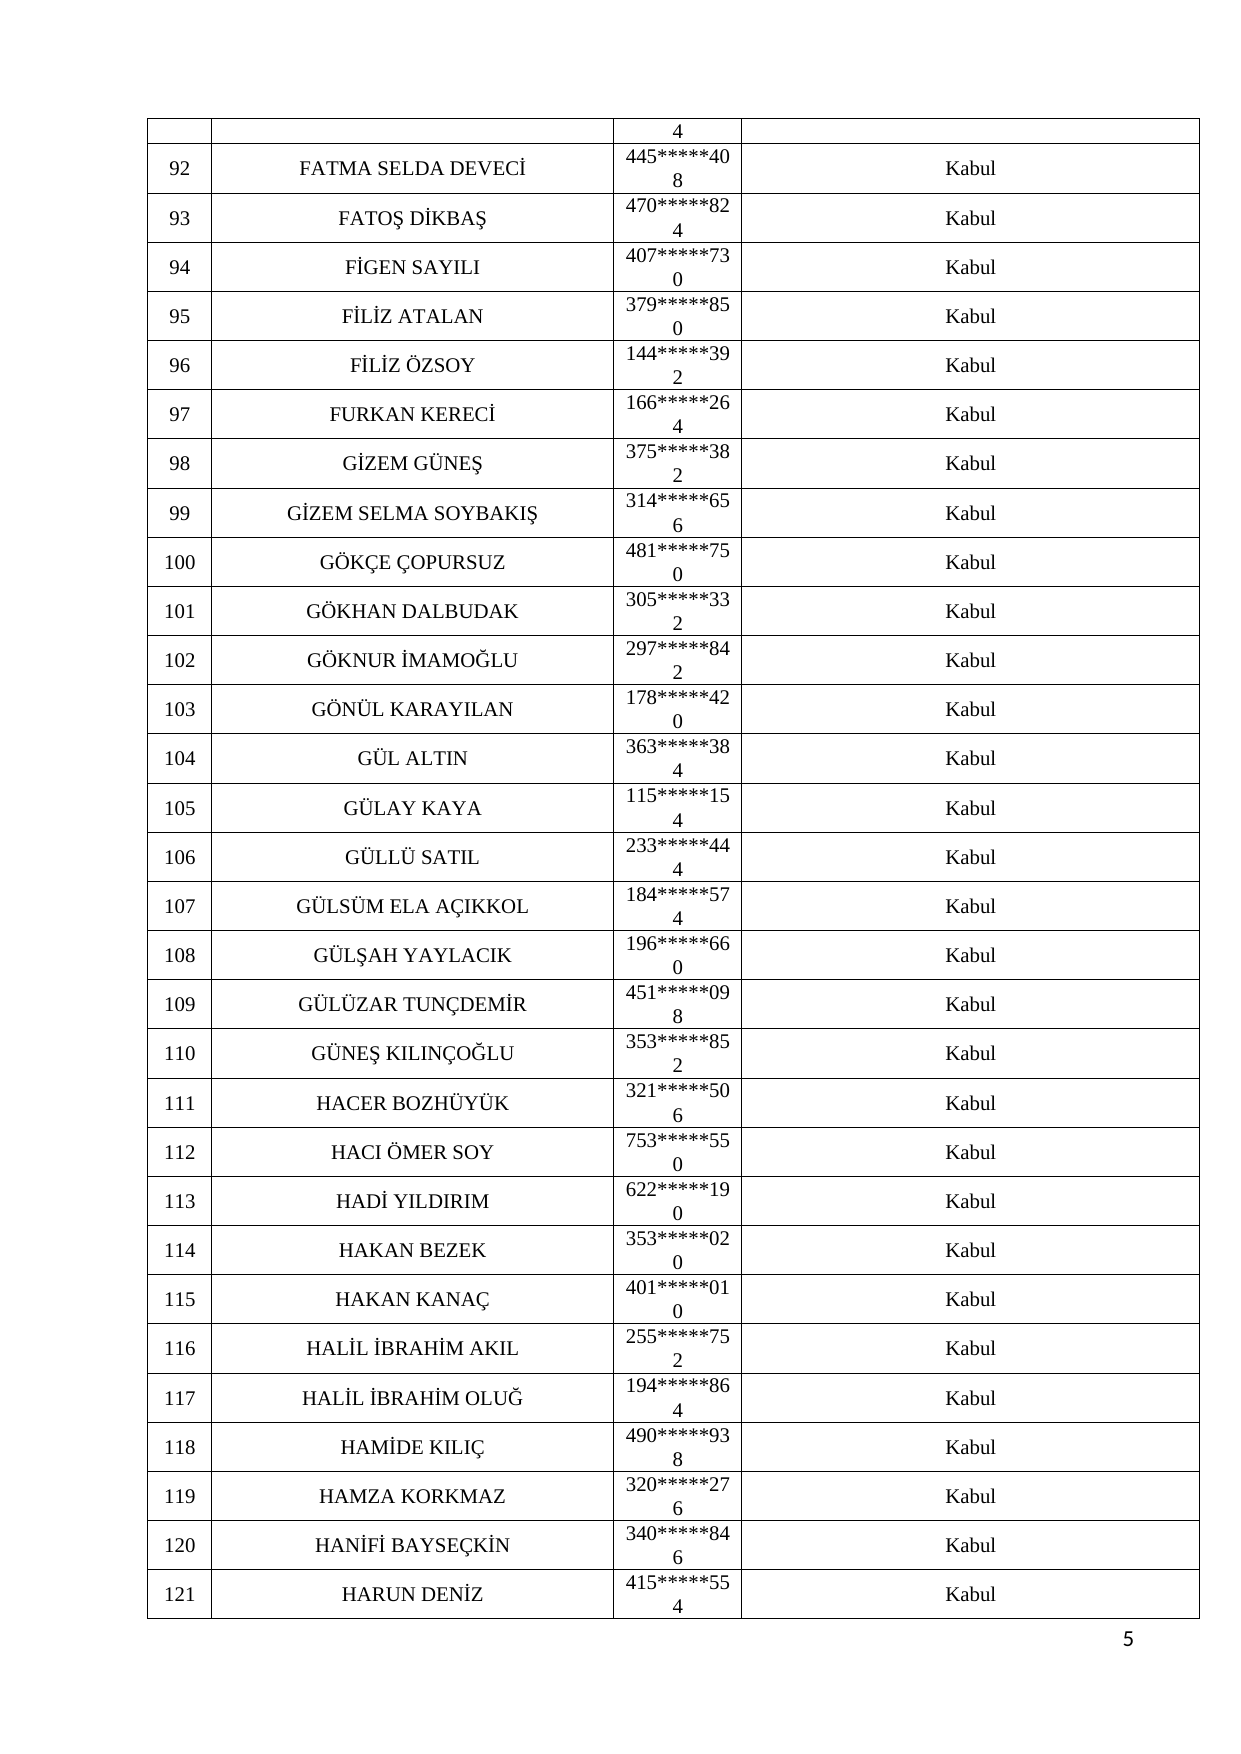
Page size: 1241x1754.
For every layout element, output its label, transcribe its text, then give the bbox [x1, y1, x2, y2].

table_cell HARUN DENİZ [212, 1570, 613, 1618]
table_cell HANİFİ BAYSEÇKİN [212, 1521, 613, 1569]
table_cell Kabul [742, 489, 1199, 537]
table_cell 107 [148, 882, 211, 930]
table_cell Kabul [742, 587, 1199, 635]
table_cell Kabul [742, 1570, 1199, 1618]
table_cell 196*****660 [614, 931, 741, 979]
table_cell GÜL ALTIN [212, 734, 613, 782]
table_cell 379*****850 [614, 292, 741, 340]
table_cell 108 [148, 931, 211, 979]
table_cell Kabul [742, 1029, 1199, 1077]
table_cell Kabul [742, 439, 1199, 487]
table_cell 166*****264 [614, 390, 741, 438]
table_cell 194*****864 [614, 1374, 741, 1422]
table_cell FİLİZ ATALAN [212, 292, 613, 340]
table_cell 113 [148, 1177, 211, 1225]
table_cell 445*****408 [614, 144, 741, 192]
table_cell HALİL İBRAHİM AKIL [212, 1324, 613, 1372]
table_cell 115*****154 [614, 784, 741, 832]
table_cell Kabul [742, 1374, 1199, 1422]
table_cell 451*****098 [614, 980, 741, 1028]
table_cell 106 [148, 833, 211, 881]
table_cell 121 [148, 1570, 211, 1618]
table_cell 91 [148, 119, 211, 143]
table_cell 363*****384 [614, 734, 741, 782]
table_cell Kabul [742, 341, 1199, 389]
table_cell 184*****574 [614, 882, 741, 930]
table_cell GÜLÜZAR TUNÇDEMİR [212, 980, 613, 1028]
table_cell 297*****842 [614, 636, 741, 684]
table_cell GÖKÇE ÇOPURSUZ [212, 538, 613, 586]
table_cell FATOŞ DİKBAŞ [212, 194, 613, 242]
table_cell 115 [148, 1275, 211, 1323]
table_cell Kabul [742, 292, 1199, 340]
table_cell 103 [148, 685, 211, 733]
table_cell Kabul [742, 1226, 1199, 1274]
table_cell 102 [148, 636, 211, 684]
table_cell 112 [148, 1128, 211, 1176]
table_cell 97 [148, 390, 211, 438]
table_cell 401*****010 [614, 1275, 741, 1323]
table_cell Kabul [742, 833, 1199, 881]
table_cell 178*****420 [614, 685, 741, 733]
table_cell 415*****554 [614, 1570, 741, 1618]
table_cell 120 [148, 1521, 211, 1569]
table_cell 305*****332 [614, 587, 741, 635]
table_cell Kabul [742, 538, 1199, 586]
table_cell Kabul [742, 685, 1199, 733]
table_cell Kabul [742, 1177, 1199, 1225]
table_cell GÜLŞAH YAYLACIK [212, 931, 613, 979]
table_cell FİGEN SAYILI [212, 243, 613, 291]
table_cell 95 [148, 292, 211, 340]
table_cell 353*****020 [614, 1226, 741, 1274]
table_cell HALİL İBRAHİM OLUĞ [212, 1374, 613, 1422]
table_cell 118 [148, 1423, 211, 1471]
table_cell 314*****656 [614, 489, 741, 537]
table_cell Kabul [742, 144, 1199, 192]
table_cell 99 [148, 489, 211, 537]
table_cell HAMİDE KILIÇ [212, 1423, 613, 1471]
table_cell GÜLAY KAYA [212, 784, 613, 832]
table_cell Kabul [742, 931, 1199, 979]
table_cell 353*****852 [614, 1029, 741, 1077]
table_cell 144*****392 [614, 341, 741, 389]
table_cell 622*****190 [614, 1177, 741, 1225]
table_cell HAKAN BEZEK [212, 1226, 613, 1274]
table_cell FATMA SELDA DEVECİ [212, 144, 613, 192]
table_cell Kabul [742, 1128, 1199, 1176]
table_cell HACI ÖMER SOY [212, 1128, 613, 1176]
table_cell GÜLSÜM ELA AÇIKKOL [212, 882, 613, 930]
table_cell 105 [148, 784, 211, 832]
table_cell 101 [148, 587, 211, 635]
table_cell 98 [148, 439, 211, 487]
table_cell HAKAN KANAÇ [212, 1275, 613, 1323]
table_cell GÜLLÜ SATIL [212, 833, 613, 881]
table_cell 109 [148, 980, 211, 1028]
table_cell GİZEM SELMA SOYBAKIŞ [212, 489, 613, 537]
table_cell GÖKNUR İMAMOĞLU [212, 636, 613, 684]
table_cell Kabul [742, 784, 1199, 832]
table_cell 93 [148, 194, 211, 242]
table_cell HAMZA KORKMAZ [212, 1472, 613, 1520]
table_cell 340*****846 [614, 1521, 741, 1569]
table_cell 104 [148, 734, 211, 782]
table_cell Kabul [742, 1472, 1199, 1520]
table_cell Kabul [742, 119, 1199, 143]
table_cell 96 [148, 341, 211, 389]
table_cell GİZEM GÜNEŞ [212, 439, 613, 487]
table_cell 117 [148, 1374, 211, 1422]
table_cell HACER BOZHÜYÜK [212, 1079, 613, 1127]
table_cell 375*****382 [614, 439, 741, 487]
table_cell 92 [148, 144, 211, 192]
table_cell 233*****444 [614, 833, 741, 881]
table_cell GÜNEŞ KILINÇOĞLU [212, 1029, 613, 1077]
table_cell Kabul [742, 1324, 1199, 1372]
table_cell 407*****730 [614, 243, 741, 291]
table_cell 490*****938 [614, 1423, 741, 1471]
table_cell 119 [148, 1472, 211, 1520]
table_cell 481*****750 [614, 538, 741, 586]
table_cell 110 [148, 1029, 211, 1077]
table_cell FİLİZ ÖZSOY [212, 341, 613, 389]
table_cell Kabul [742, 1521, 1199, 1569]
table_cell FATMA ÖZBUDAK [212, 119, 613, 143]
table_cell 320*****276 [614, 1472, 741, 1520]
table_cell 111 [148, 1079, 211, 1127]
table_cell 753*****550 [614, 1128, 741, 1176]
table_cell GÖNÜL KARAYILAN [212, 685, 613, 733]
table_cell 114 [148, 1226, 211, 1274]
table_cell 470*****824 [614, 194, 741, 242]
table_cell Kabul [742, 734, 1199, 782]
table_cell Kabul [742, 194, 1199, 242]
table_cell Kabul [742, 1275, 1199, 1323]
table_cell GÖKHAN DALBUDAK [212, 587, 613, 635]
table_cell Kabul [742, 1423, 1199, 1471]
table_cell FURKAN KERECİ [212, 390, 613, 438]
table_cell 255*****752 [614, 1324, 741, 1372]
table_cell Kabul [742, 243, 1199, 291]
table_cell Kabul [742, 980, 1199, 1028]
table_cell 116 [148, 1324, 211, 1372]
table_cell Kabul [742, 882, 1199, 930]
table_cell Kabul [742, 1079, 1199, 1127]
table_cell Kabul [742, 390, 1199, 438]
table_cell 94 [148, 243, 211, 291]
table_cell 321*****506 [614, 1079, 741, 1127]
table_cell 438*****494 [614, 119, 741, 143]
table_cell HADİ YILDIRIM [212, 1177, 613, 1225]
table_cell Kabul [742, 636, 1199, 684]
table_cell 100 [148, 538, 211, 586]
